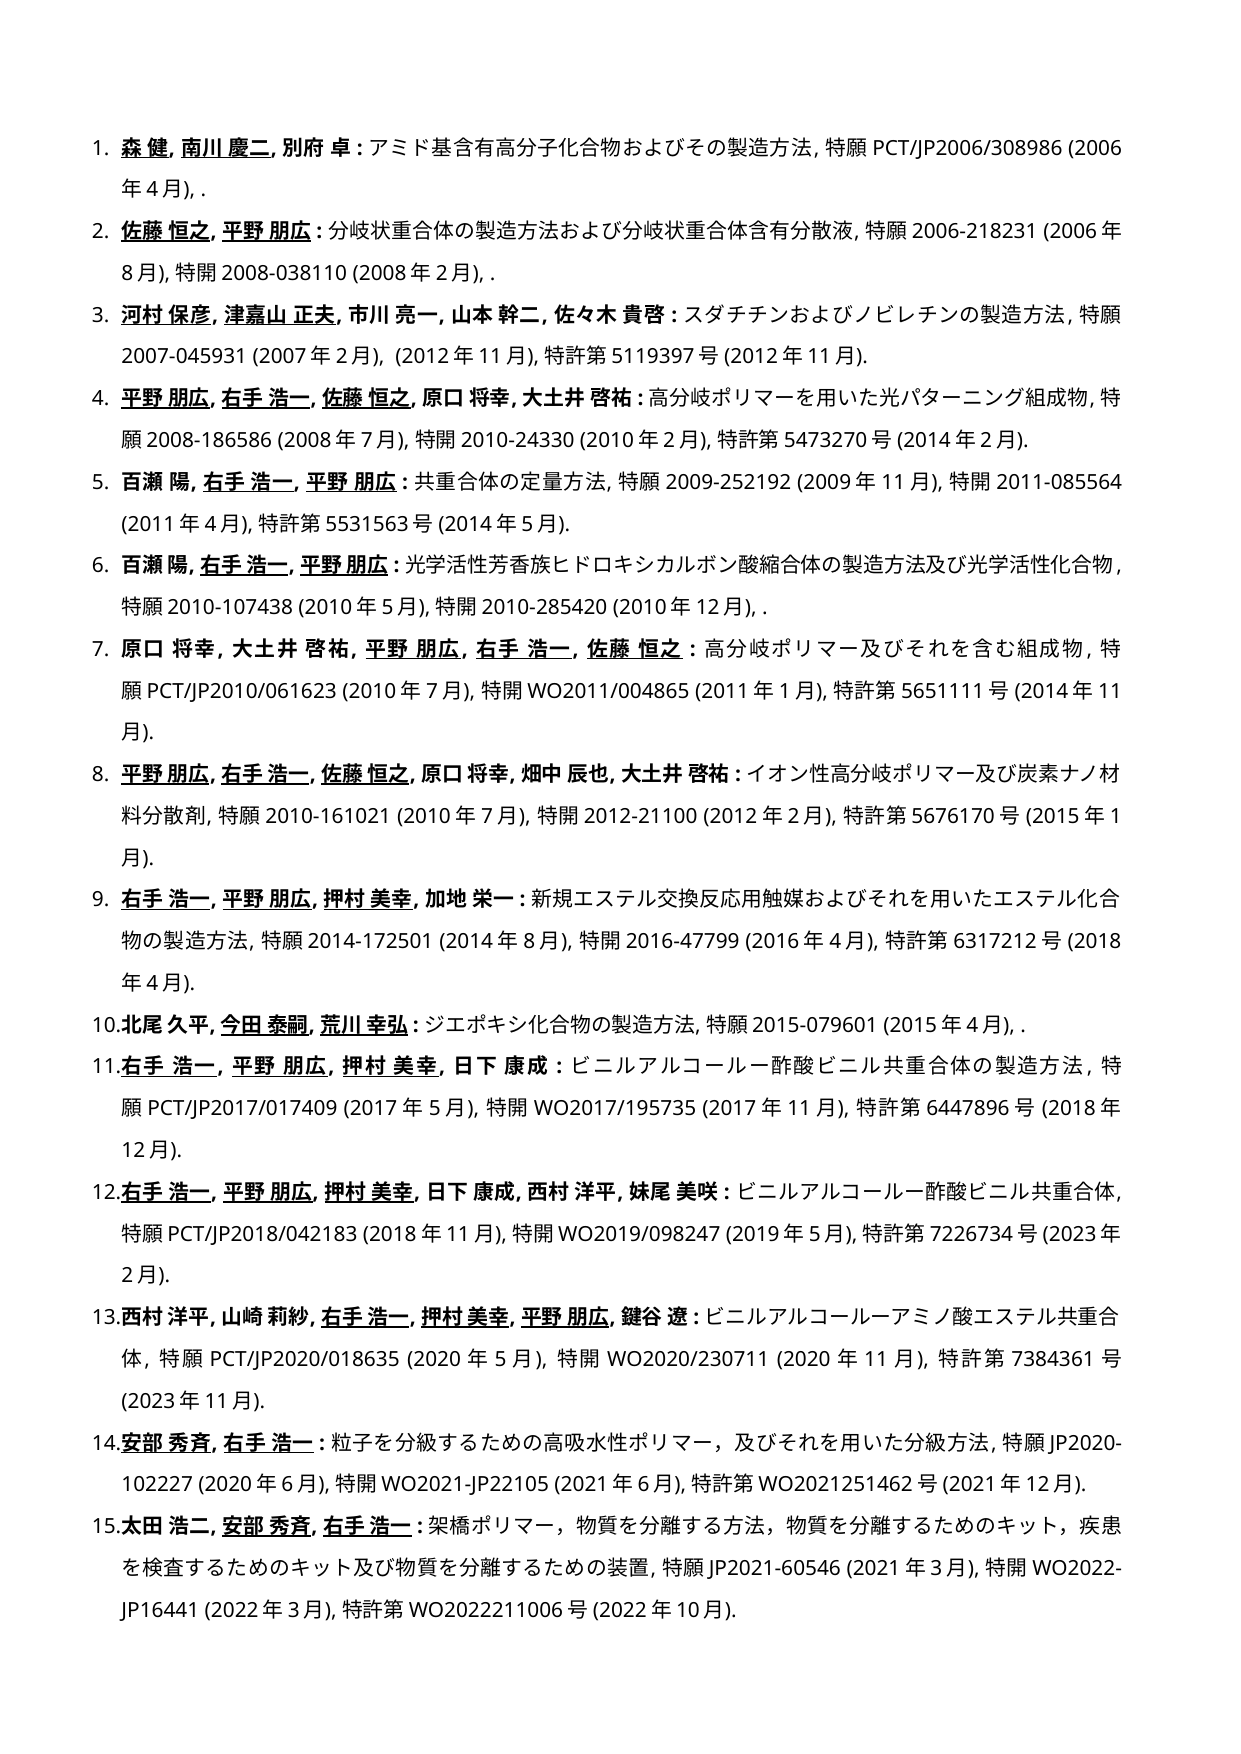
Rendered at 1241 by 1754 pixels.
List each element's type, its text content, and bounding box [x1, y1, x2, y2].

list 平野 朋広, 右手 浩一, 佐藤 恒之, 原口 将幸, 畑中 辰也, 大土井 啓祐 : イオン性高分岐ポリマー及び炭素ナノ材料分散剤, 特願2010-161021 (2010年7月), 特開2012-21100 (2012年2月), 特許第5676170号 (2015年1月). [92, 752, 1122, 877]
list 太田 浩二, 安部 秀斉, 右手 浩一 : 架橋ポリマー，物質を分離する方法，物質を分離するためのキット，疾患を検査するためのキット及び物質を分離するための装置, 特願JP2021-60546 (2021年3月), 特開WO2022-JP16441 (2022年3月), 特許第WO2022211006号 (2022年10月). [92, 1503, 1122, 1629]
list 百瀬 陽, 右手 浩一, 平野 朋広 : 共重合体の定量方法, 特願2009-252192 (2009年11月), 特開2011-085564 (2011年4月), 特許第5531563号 (2014年5月). [92, 459, 1122, 543]
list 森 健, 南川 慶二, 別府 卓 : アミド基含有高分子化合物およびその製造方法, 特願PCT/JP2006/308986 (2006年4月), . [92, 125, 1122, 209]
list 佐藤 恒之, 平野 朋広 : 分岐状重合体の製造方法および分岐状重合体含有分散液, 特願2006-218231 (2006年8月), 特開2008-038110 (2008年2月), . [92, 209, 1122, 292]
list 原口 将幸, 大土井 啓祐, 平野 朋広, 右手 浩一, 佐藤 恒之 : 高分岐ポリマー及びそれを含む組成物, 特願PCT/JP2010/061623 (2010年7月), 特開WO2011/004865 (2011年1月), 特許第5651111号 (2014年11月). [92, 626, 1122, 752]
list 北尾 久平, 今田 泰嗣, 荒川 幸弘 : ジエポキシ化合物の製造方法, 特願2015-079601 (2015年4月), . [92, 1002, 1122, 1044]
list 右手 浩一, 平野 朋広, 押村 美幸, 加地 栄一 : 新規エステル交換反応用触媒およびそれを用いたエステル化合物の製造方法, 特願2014-172501 (2014年8月), 特開2016-47799 (2016年4月), 特許第6317212号 (2018年4月). [92, 877, 1122, 1002]
list 平野 朋広, 右手 浩一, 佐藤 恒之, 原口 将幸, 大土井 啓祐 : 高分岐ポリマーを用いた光パターニング組成物, 特願2008-186586 (2008年7月), 特開2010-24330 (2010年2月), 特許第5473270号 (2014年2月). [92, 376, 1122, 459]
list 西村 洋平, 山崎 莉紗, 右手 浩一, 押村 美幸, 平野 朋広, 鍵谷 遼 : ビニルアルコールーアミノ酸エステル共重合体, 特願PCT/JP2020/018635 (2020年5月), 特開WO2020/230711 (2020年11月), 特許第7384361号 (2023年11月). [92, 1295, 1122, 1420]
list 河村 保彦, 津嘉山 正夫, 市川 亮一, 山本 幹二, 佐々木 貴啓 : スダチチンおよびノビレチンの製造方法, 特願2007-045931 (2007年2月), (2012年11月), 特許第5119397号 (2012年11月). [92, 292, 1122, 376]
list 右手 浩一, 平野 朋広, 押村 美幸, 日下 康成 : ビニルアルコールー酢酸ビニル共重合体の製造方法, 特願PCT/JP2017/017409 (2017年5月), 特開WO2017/195735 (2017年11月), 特許第6447896号 (2018年12月). [92, 1044, 1122, 1169]
list 百瀬 陽, 右手 浩一, 平野 朋広 : 光学活性芳香族ヒドロキシカルボン酸縮合体の製造方法及び光学活性化合物, 特願2010-107438 (2010年5月), 特開2010-285420 (2010年12月), . [92, 543, 1122, 626]
list 安部 秀斉, 右手 浩一 : 粒子を分級するための高吸水性ポリマー，及びそれを用いた分級方法, 特願JP2020-102227 (2020年6月), 特開WO2021-JP22105 (2021年6月), 特許第WO2021251462号 (2021年12月). [92, 1420, 1122, 1503]
list 右手 浩一, 平野 朋広, 押村 美幸, 日下 康成, 西村 洋平, 妹尾 美咲 : ビニルアルコールー酢酸ビニル共重合体, 特願PCT/JP2018/042183 (2018年11月), 特開WO2019/098247 (2019年5月), 特許第7226734号 (2023年2月). [92, 1169, 1122, 1295]
